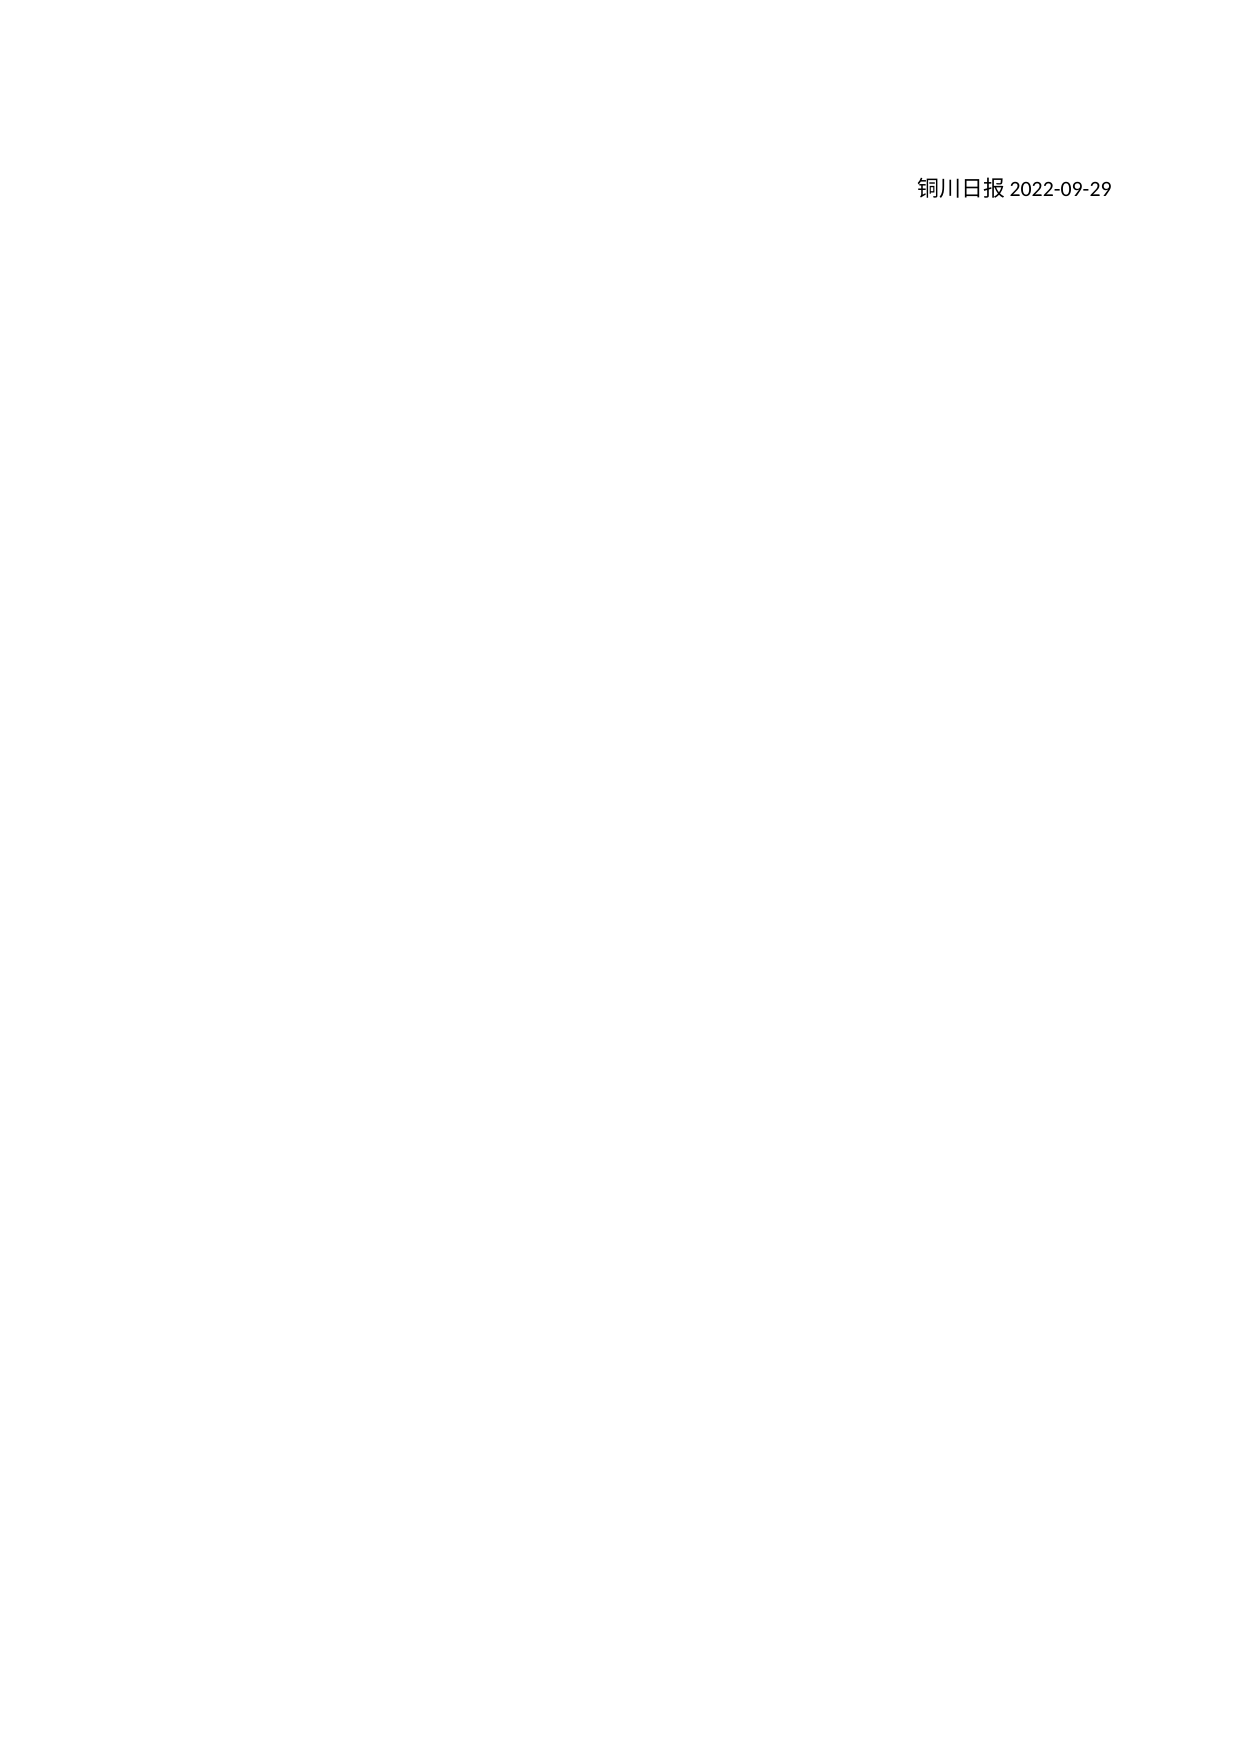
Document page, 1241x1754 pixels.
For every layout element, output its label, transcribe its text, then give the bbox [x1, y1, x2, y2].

text 铜川日报2022-09-29 [189, 171, 1111, 203]
